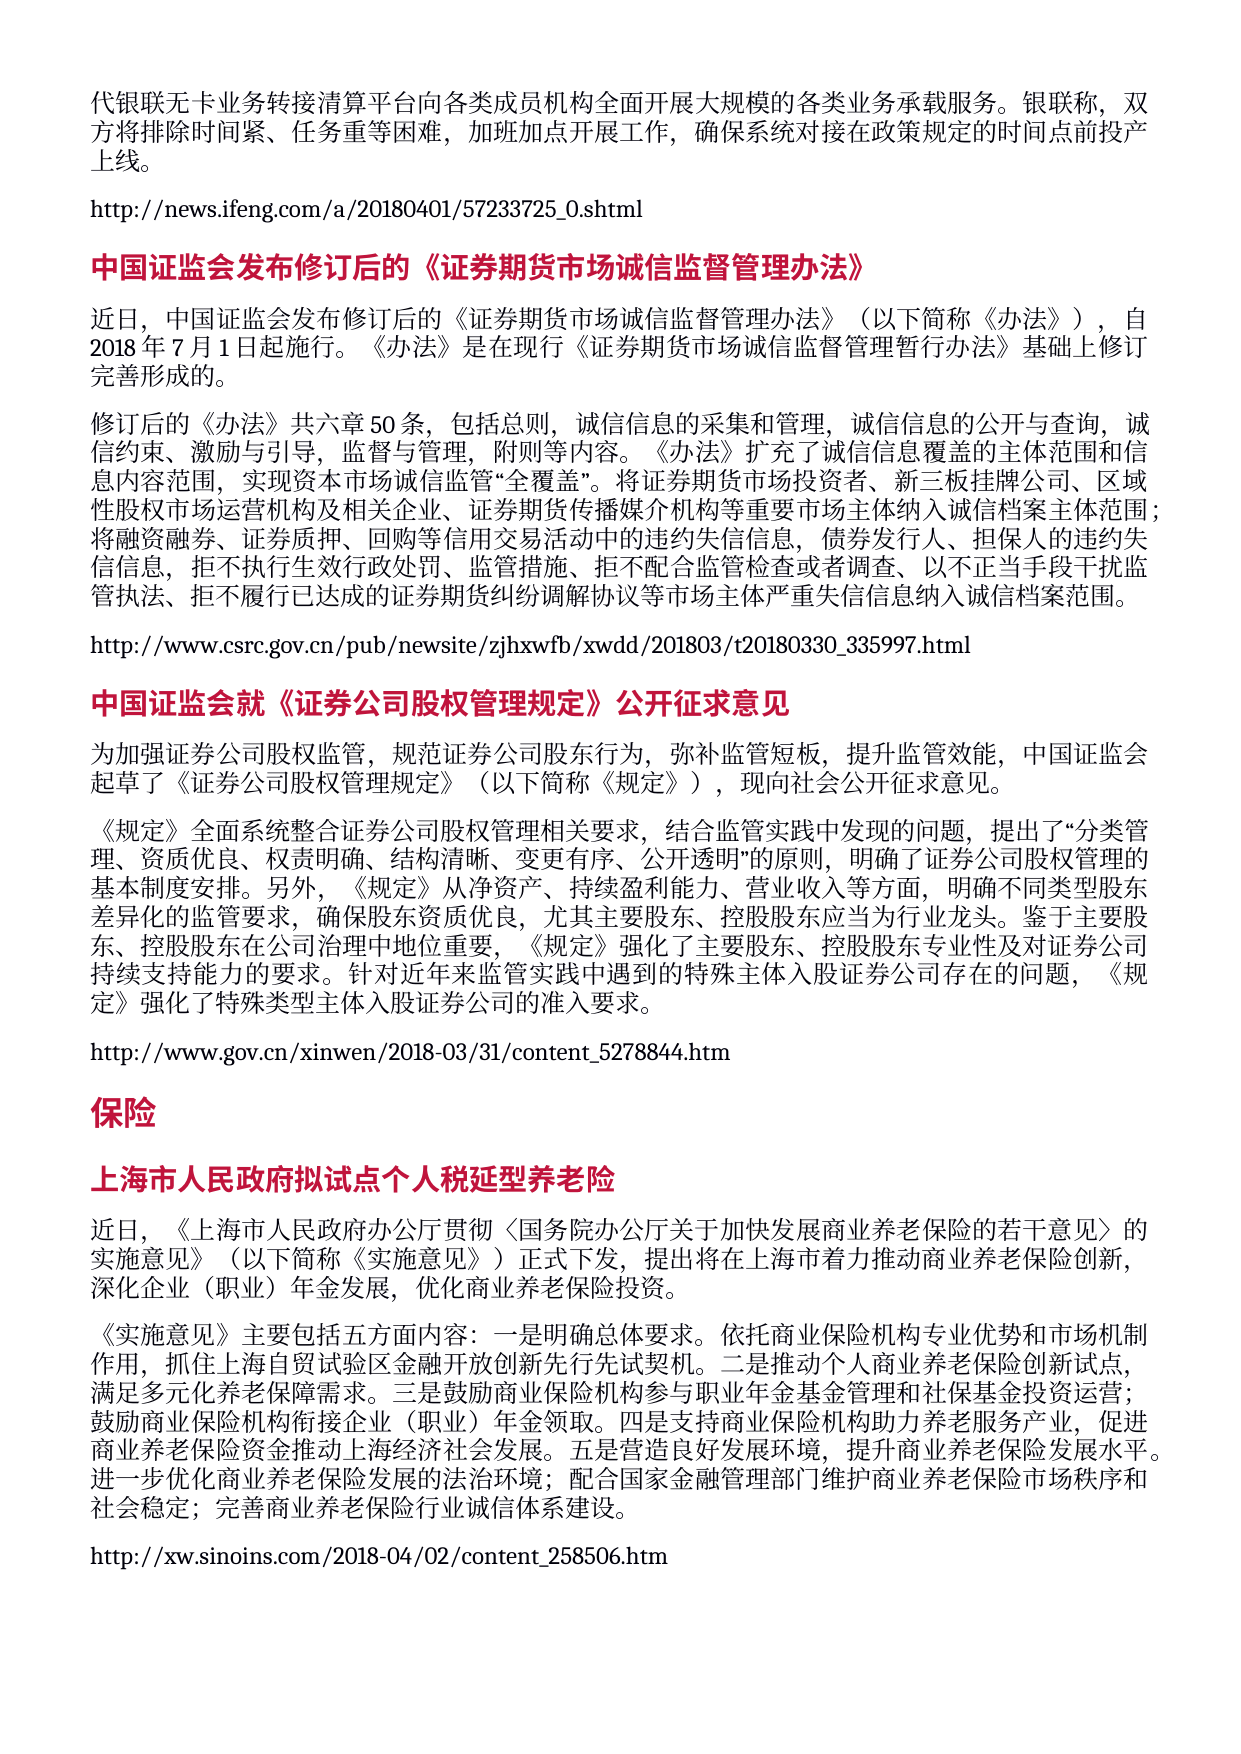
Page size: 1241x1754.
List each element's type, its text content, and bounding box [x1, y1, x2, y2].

text http://news.ifeng.com/a/20180401/57233725_0.shtml [90, 195, 1150, 224]
text 《实施意见》主要包括五方面内容：一是明确总体要求。依托商业保险机构专业优势和市场机制作用，抓住上海自贸试验区金融开放创新先行先试契机。二是推动个人商业养老保险创新试点，满足多元化养老保障需求。三是鼓励商业保险机构参与职业年金基金管理和社保基金投资运营；鼓励商业保险机构衔接企业（职业）年金领取。四是支持商业保险机构助力养老服务产业，促进商业养老保险资金推动上海经济社会发展。五是营造良好发展环境，提升商业养老保险发展水平。进一步优化商业养老保险发展的法治环境；配合国家金融管理部门维护商业养老保险市场秩序和社会稳定；完善商业养老保险行业诚信体系建设。 [90, 1322, 1150, 1523]
subtitle 中国证监会就《证券公司股权管理规定》公开征求意见 [90, 680, 1150, 722]
text 《规定》全面系统整合证券公司股权管理相关要求，结合监管实践中发现的问题，提出了“分类管理、资质优良、权责明确、结构清晰、变更有序、公开透明”的原则，明确了证券公司股权管理的基本制度安排。另外，《规定》从净资产、持续盈利能力、营业收入等方面，明确不同类型股东差异化的监管要求，确保股东资质优良，尤其主要股东、控股股东应当为行业龙头。鉴于主要股东、控股股东在公司治理中地位重要，《规定》强化了主要股东、控股股东专业性及对证券公司持续支持能力的要求。针对近年来监管实践中遇到的特殊主体入股证券公司存在的问题，《规定》强化了特殊类型主体入股证券公司的准入要求。 [90, 817, 1150, 1019]
text 近日，《上海市人民政府办公厅贯彻〈国务院办公厅关于加快发展商业养老保险的若干意见〉的实施意见》（以下简称《实施意见》）正式下发，提出将在上海市着力推动商业养老保险创新，深化企业（职业）年金发展，优化商业养老保险投资。 [90, 1217, 1150, 1303]
subtitle 上海市人民政府拟试点个人税延型养老险 [90, 1156, 1150, 1198]
text http://www.gov.cn/xinwen/2018-03/31/content_5278844.htm [90, 1037, 1150, 1066]
text http://www.csrc.gov.cn/pub/newsite/zjhxwfb/xwdd/201803/t20180330_335997.html [90, 631, 1150, 659]
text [90, 90, 1150, 176]
subtitle 保险 [90, 1087, 1150, 1135]
text http://xw.sinoins.com/2018-04/02/content_258506.htm [90, 1542, 1150, 1571]
text 修订后的《办法》共六章50条，包括总则，诚信信息的采集和管理，诚信信息的公开与查询，诚信约束、激励与引导，监督与管理，附则等内容。《办法》扩充了诚信信息覆盖的主体范围和信息内容范围，实现资本市场诚信监管“全覆盖”。将证券期货市场投资者、新三板挂牌公司、区域性股权市场运营机构及相关企业、证券期货传播媒介机构等重要市场主体纳入诚信档案主体范围；将融资融券、证券质押、回购等信用交易活动中的违约失信信息，债券发行人、担保人的违约失信信息，拒不执行生效行政处罚、监管措施、拒不配合监管检查或者调查、以不正当手段干扰监管执法、拒不履行已达成的证券期货纠纷调解协议等市场主体严重失信信息纳入诚信档案范围。 [90, 411, 1150, 612]
text 近日，中国证监会发布修订后的《证券期货市场诚信监督管理办法》（以下简称《办法》），自2018年7月1日起施行。《办法》是在现行《证券期货市场诚信监督管理暂行办法》基础上修订完善形成的。 [90, 306, 1150, 392]
subtitle 中国证监会发布修订后的《证券期货市场诚信监督管理办法》 [90, 244, 1150, 287]
text 为加强证券公司股权监管，规范证券公司股东行为，弥补监管短板，提升监管效能，中国证监会起草了《证券公司股权管理规定》（以下简称《规定》），现向社会公开征求意见。 [90, 741, 1150, 799]
